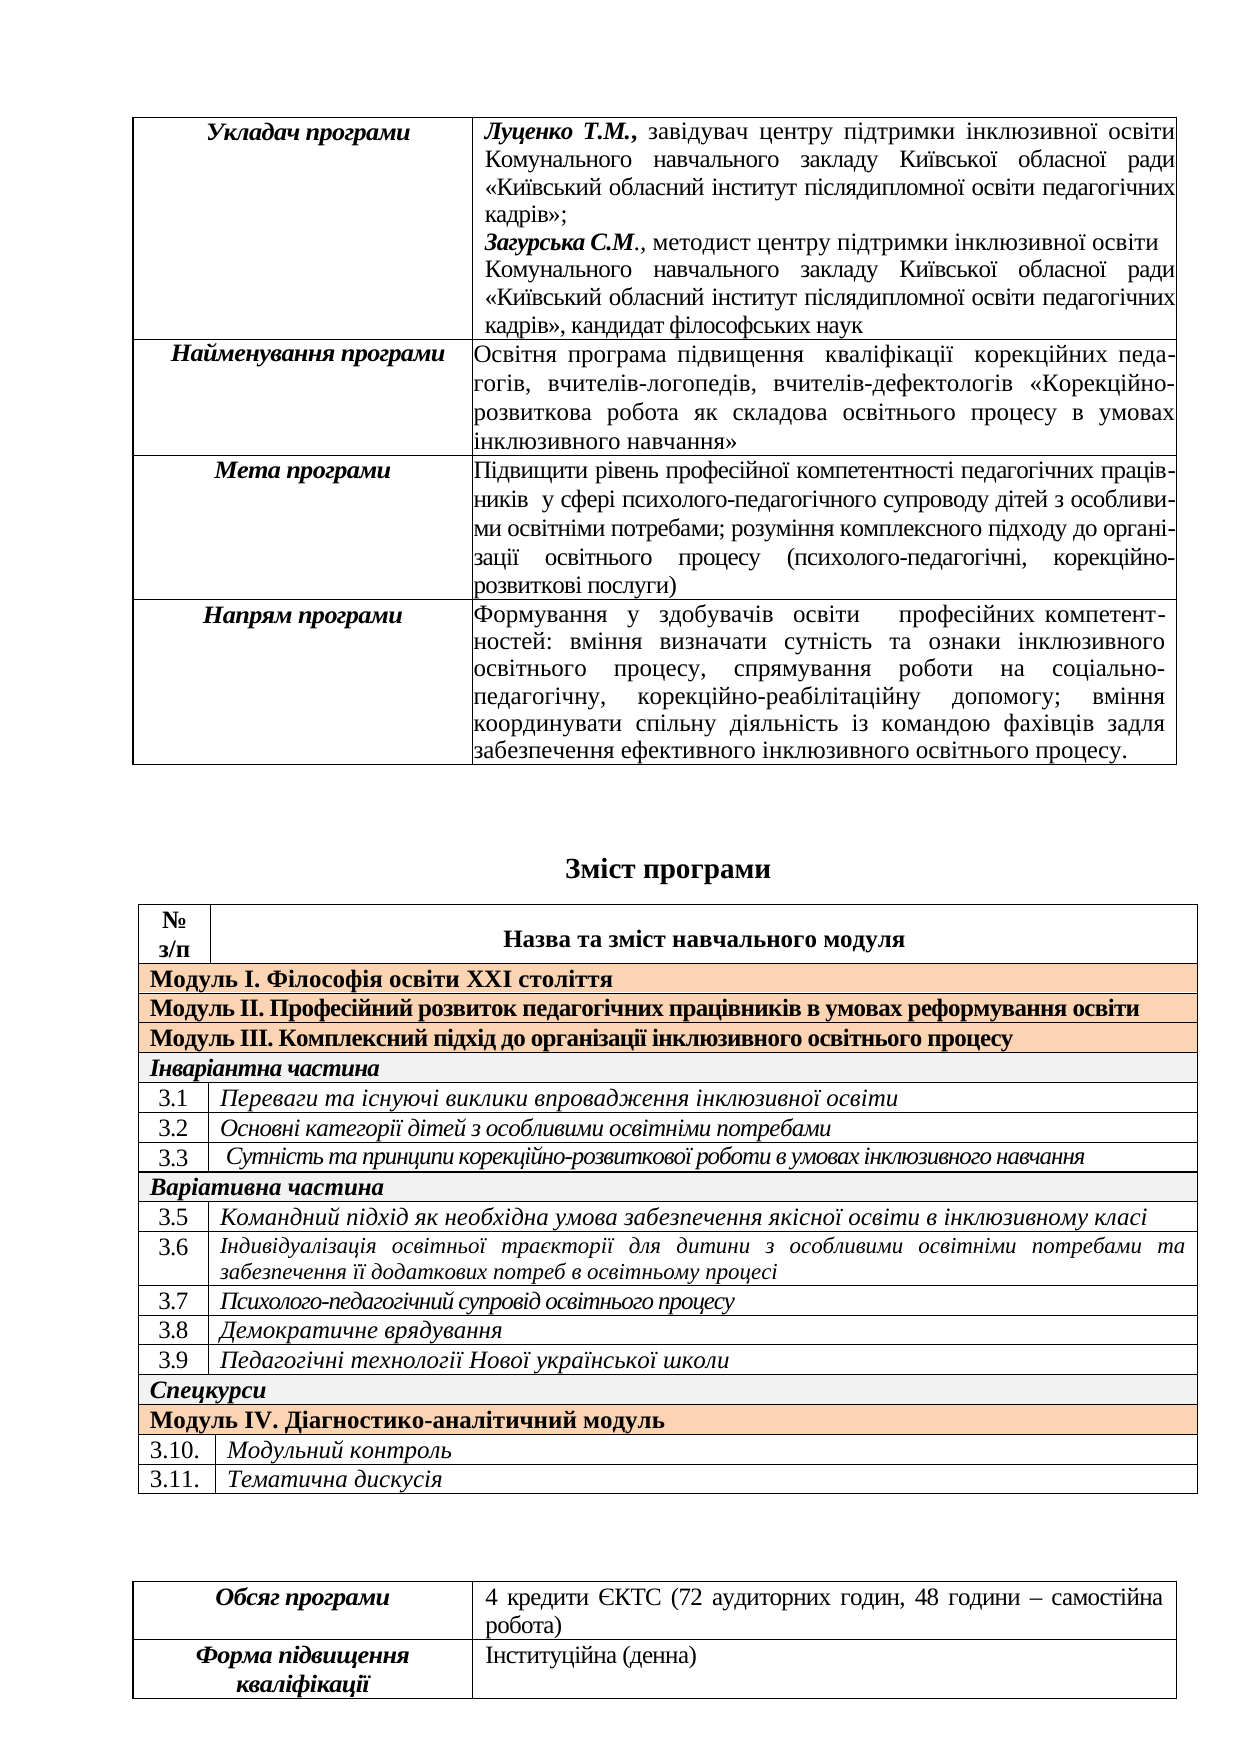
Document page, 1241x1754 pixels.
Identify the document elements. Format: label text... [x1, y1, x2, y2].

table_cell 3.1 [139, 1083, 208, 1112]
table_cell Психолого-педагогічний супровід освітнього процесу [209, 1286, 1197, 1314]
table_cell Командний підхід як необхідна умова забезпечення якісної освіти в інклюзивному класі [209, 1202, 1197, 1231]
table_cell Основні категорії дітей з особливими освітніми потребами [209, 1113, 1197, 1142]
table_cell Інваріантна частина [139, 1053, 1197, 1082]
table_cell Сутність та принципи корекційно-розвиткової роботи в умовах інклюзивного навчання [209, 1143, 1197, 1171]
table_header Укладач програми [134, 118, 472, 338]
table_header 4 кредити ЄКТС (72 аудиторних годин, 48 години – самостійна робота) [473, 1582, 1176, 1639]
table_cell Мета програми [134, 456, 472, 599]
table_cell Варіативна частина [139, 1173, 1197, 1201]
table_cell Спецкурси [139, 1375, 1197, 1404]
table_cell Найменування програми [134, 340, 472, 454]
table_cell Напрям програми [134, 600, 472, 764]
table_cell Тематична дискусія [216, 1465, 1197, 1493]
table_cell Модуль ІV. Діагностико-аналітичний модуль [139, 1405, 1197, 1434]
table_cell 3.9 [139, 1345, 208, 1374]
table_cell 3.5 [139, 1202, 208, 1231]
table_cell 3.11. [139, 1465, 215, 1493]
table_header Назва та зміст навчального модуля [211, 905, 1197, 963]
text Зміст програми [112, 851, 1223, 885]
table_cell Модульний контроль [216, 1435, 1197, 1463]
table_cell Модуль І. Філософія освіти XXІ століття [139, 964, 1197, 992]
table_cell 3.8 [139, 1316, 208, 1344]
table_cell Модуль ІІ. Професійний розвиток педагогічних працівників в умовах реформування освіти [139, 994, 1197, 1022]
table_cell Педагогічні технології Нової української школи [209, 1345, 1197, 1374]
table_cell Підвищити рівень професійної компетентності педагогічних працівників у сфері психолого-педагогічного супроводу дітей з особливими освітніми потребами; розуміння комплексного підходу до організації освітнього процесу (психолого-педагогічні, корекційно-розвиткові послуги) [473, 456, 1176, 599]
table_header Луценко Т.М., завідувач центру підтримки інклюзивної освіти Комунального навчального закладу Київської обласної ради «Київський обласний інститут післядипломної освіти педагогічних кадрів»; Загурська С.М., методист центру підтримки інклюзивної освіти Комунального навчального закладу Київської обласної ради «Київський обласний інститут післядипломної освіти педагогічних кадрів», кандидат філософських наук [473, 118, 1176, 338]
table_cell Модуль ІІІ. Комплексний підхід до організації інклюзивного освітнього процесу [139, 1023, 1197, 1052]
table_cell Демократичне врядування [209, 1316, 1197, 1344]
table_cell Переваги та існуючі виклики впровадження інклюзивної освіти [209, 1083, 1197, 1112]
table_header № з/п [139, 905, 210, 963]
table_cell 3.2 [139, 1113, 208, 1142]
table_cell Форма підвищення кваліфікації [134, 1640, 472, 1698]
table_cell 3.10. [139, 1435, 215, 1463]
table_cell Освітня програма підвищення кваліфікації корекційних педагогів, вчителів-логопедів, вчителів-дефектологів «Корекційно-розвиткова робота як складова освітнього процесу в умовах інклюзивного навчання» [473, 340, 1176, 454]
table_cell Індивідуалізація освітньої траєкторії для дитини з особливими освітніми потребами та забезпечення її додаткових потреб в освітньому процесі [209, 1232, 1197, 1285]
table_cell 3.6 [139, 1232, 208, 1285]
table_cell 3.7 [139, 1286, 208, 1314]
table_cell 3.3 [139, 1143, 208, 1171]
table_cell Інституційна (денна) [473, 1640, 1176, 1698]
table_header Обсяг програми [134, 1582, 472, 1639]
table_cell Формування у здобувачів освіти професійних компетентностей: вміння визначати сутність та ознаки інклюзивного освітнього процесу, спрямування роботи на соціально-педагогічну, корекційно-реабілітаційну допомогу; вміння координувати спільну діяльність із командою фахівців задля забезпечення ефективного інклюзивного освітнього процесу. [473, 600, 1176, 764]
